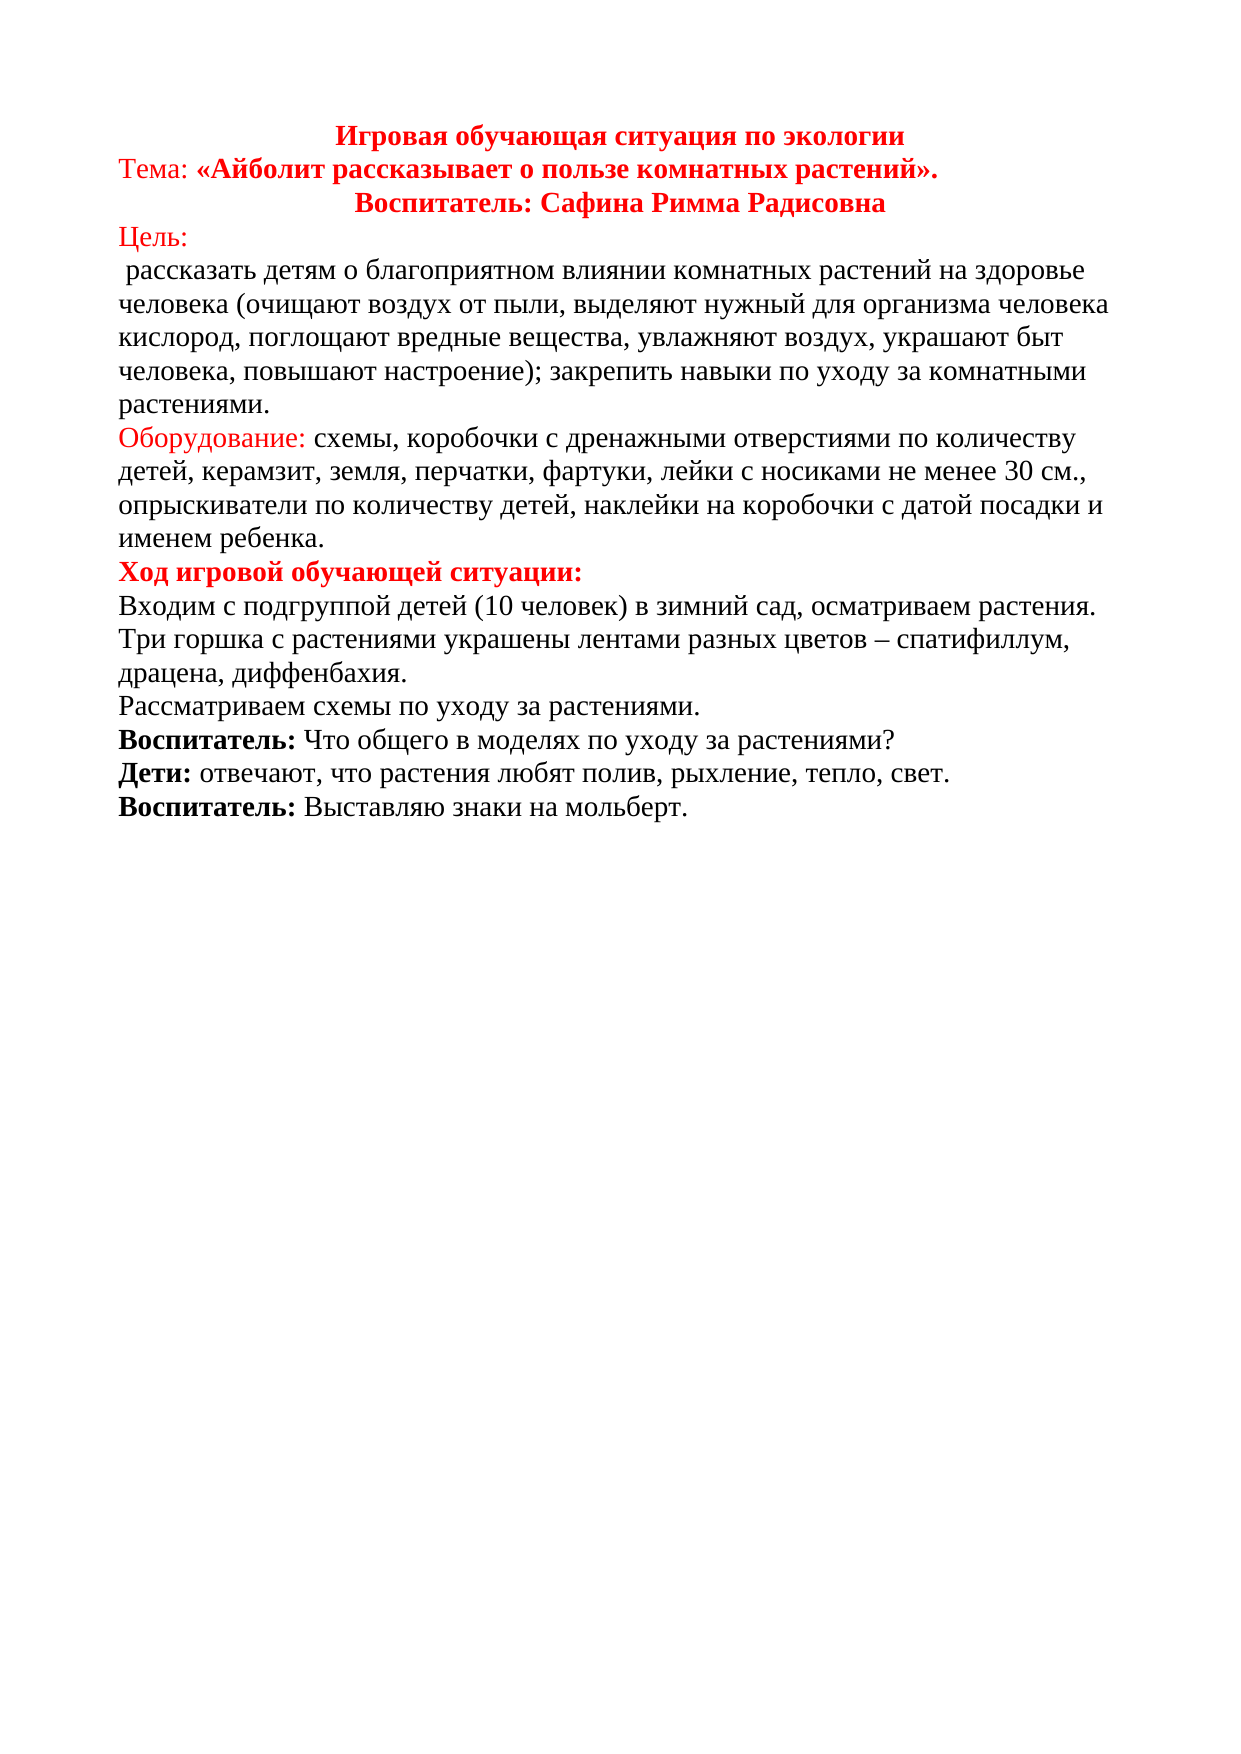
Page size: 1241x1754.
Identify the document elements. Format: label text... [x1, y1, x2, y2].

text Воспитатель: Что общего в моделях по уходу за растениями? [118, 722, 1122, 755]
text Дети: отвечают, что растения любят полив, рыхление, тепло, свет. [118, 755, 1122, 789]
text Тема: «Айболит рассказывает о пользе комнатных растений». [118, 152, 1122, 185]
text Оборудование: схемы, коробочки с дренажными отверстиями по количеству детей, керамзит, земля, перчатки, фартуки, лейки с носиками не менее 30 см., опрыскиватели по количеству детей, наклейки на коробочки с датой посадки и именем ребенка. [118, 420, 1122, 554]
text Цель: [118, 219, 1122, 252]
text Воспитатель: Сафина Римма Радисовна [118, 185, 1122, 219]
text Входим с подгруппой детей (10 человек) в зимний сад, осматриваем растения. Три горшка с растениями украшены лентами разных цветов – спатифиллум, драцена, диффенбахия. [118, 588, 1122, 688]
text Воспитатель: Выставляю знаки на мольберт. [118, 789, 1122, 822]
text рассказать детям о благоприятном влиянии комнатных растений на здоровье человека (очищают воздух от пыли, выделяют нужный для организма человека кислород, поглощают вредные вещества, увлажняют воздух, украшают быт человека, повышают настроение); закрепить навыки по уходу за комнатными растениями. [118, 252, 1122, 420]
text Рассматриваем схемы по уходу за растениями. [118, 688, 1122, 722]
text Игровая обучающая ситуация по экологии [118, 118, 1122, 152]
text Ход игровой обучающей ситуации: [118, 554, 1122, 588]
